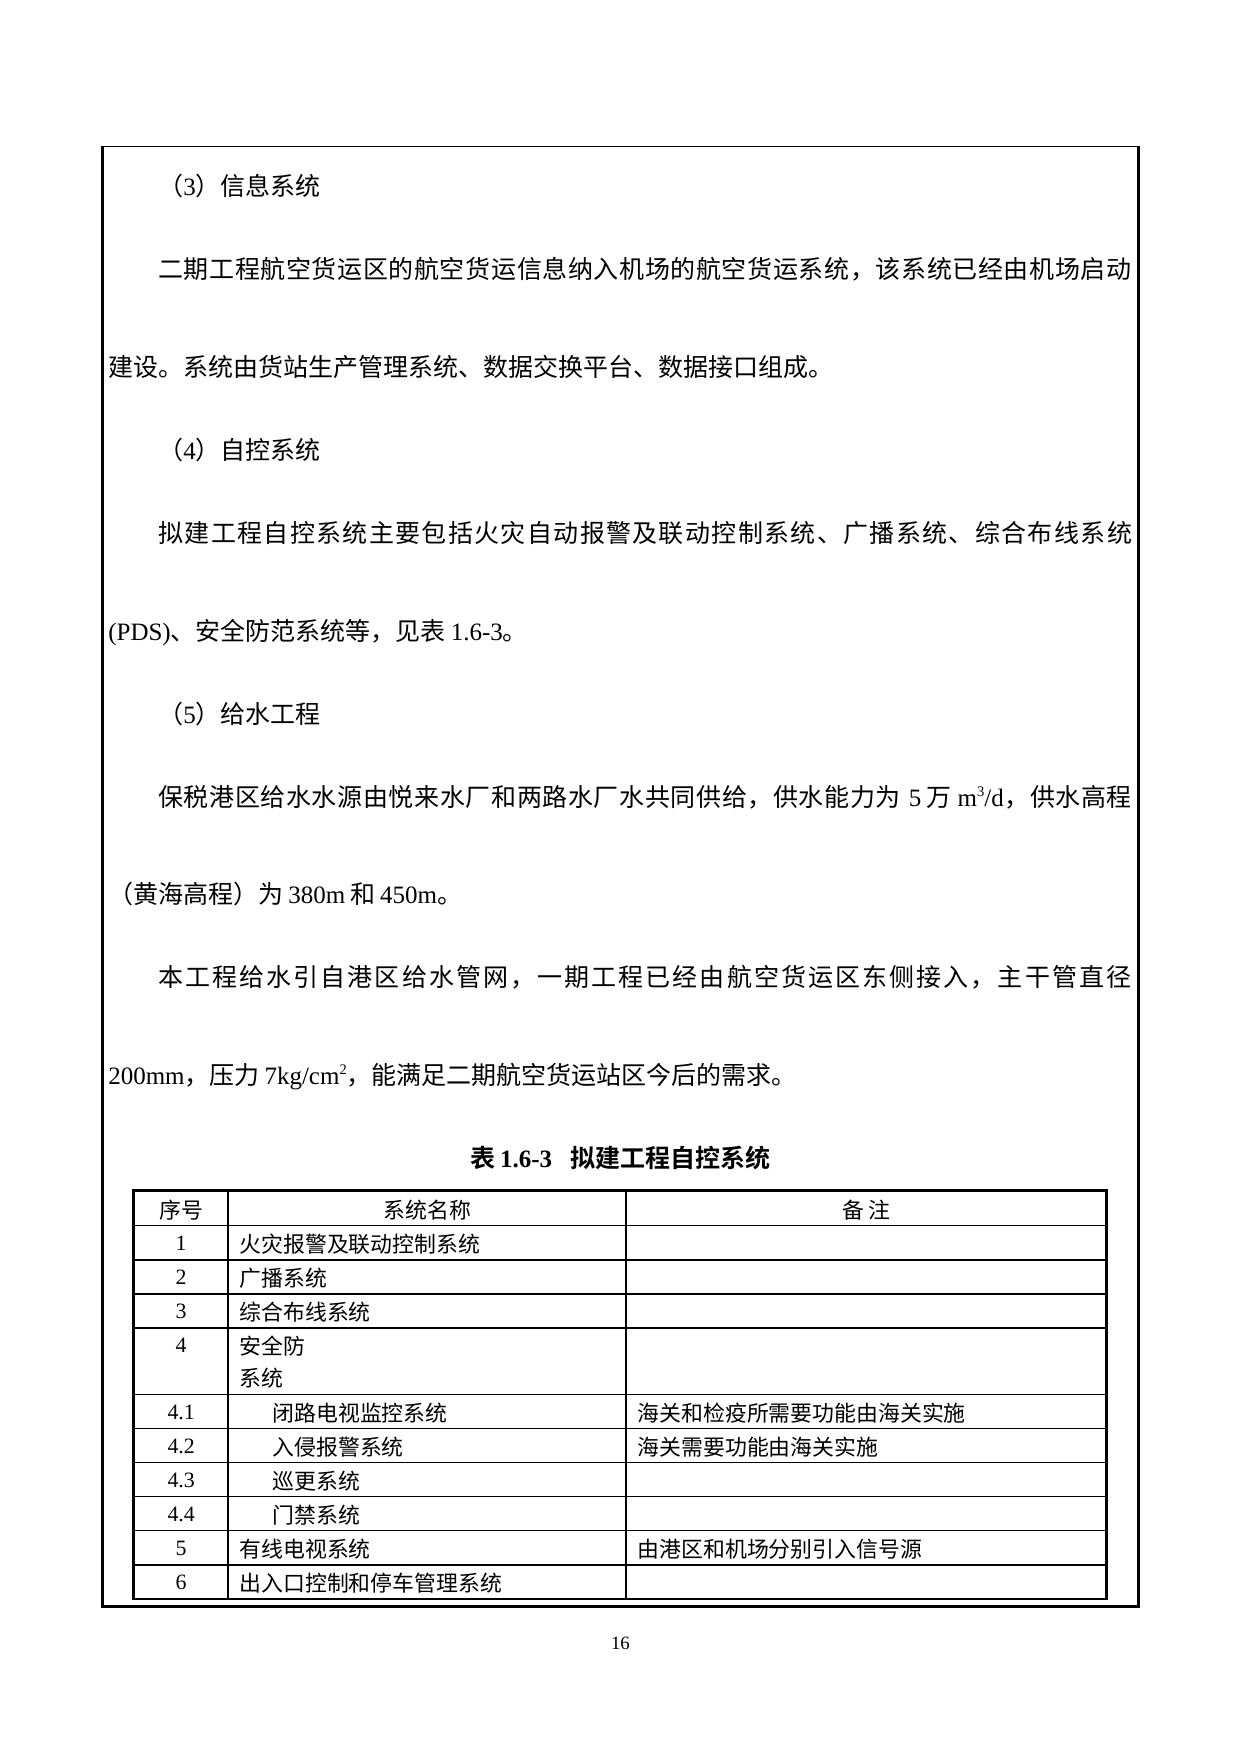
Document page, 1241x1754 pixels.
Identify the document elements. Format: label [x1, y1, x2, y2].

table_cell [104, 147, 1137, 1605]
